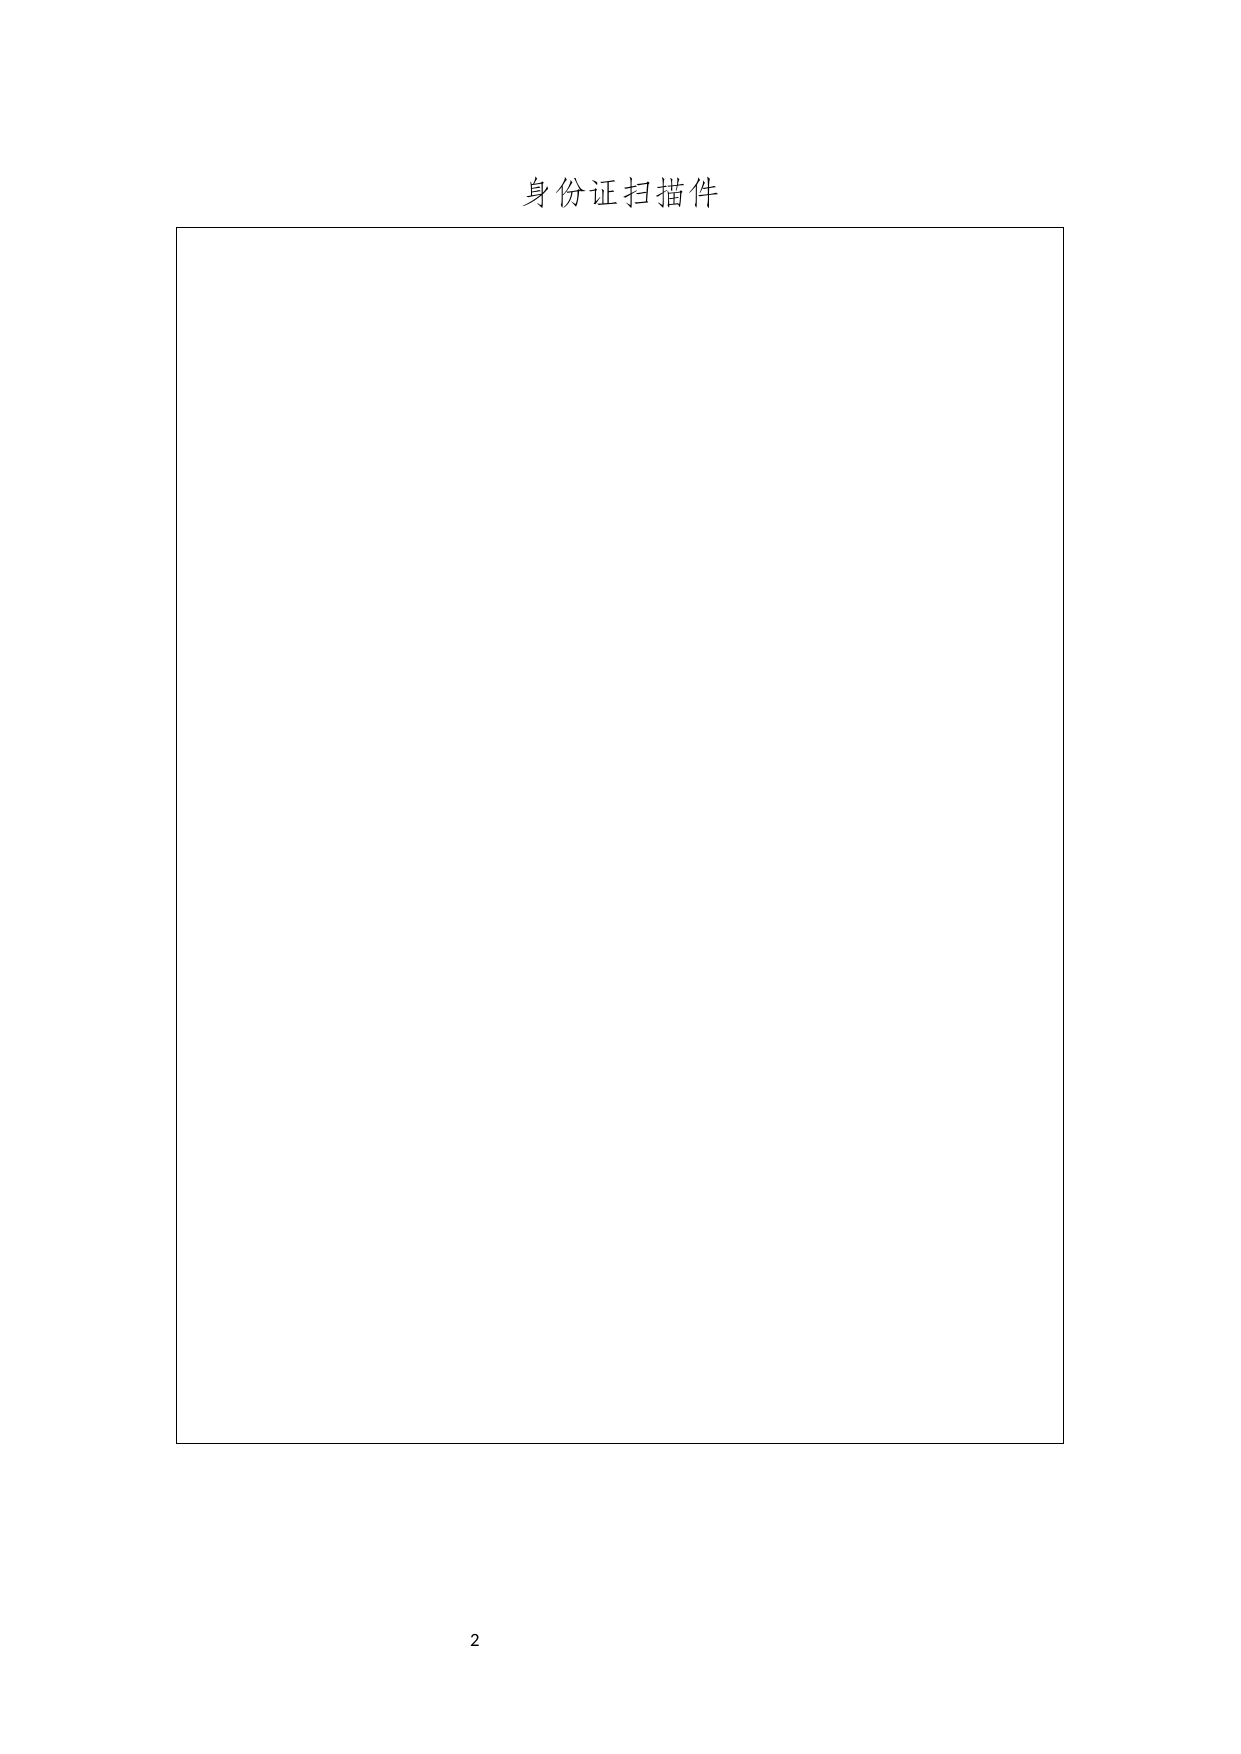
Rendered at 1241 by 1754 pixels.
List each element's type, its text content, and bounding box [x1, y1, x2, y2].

text 身份证扫描件 [187, 162, 1053, 227]
table_header [177, 228, 1063, 1443]
